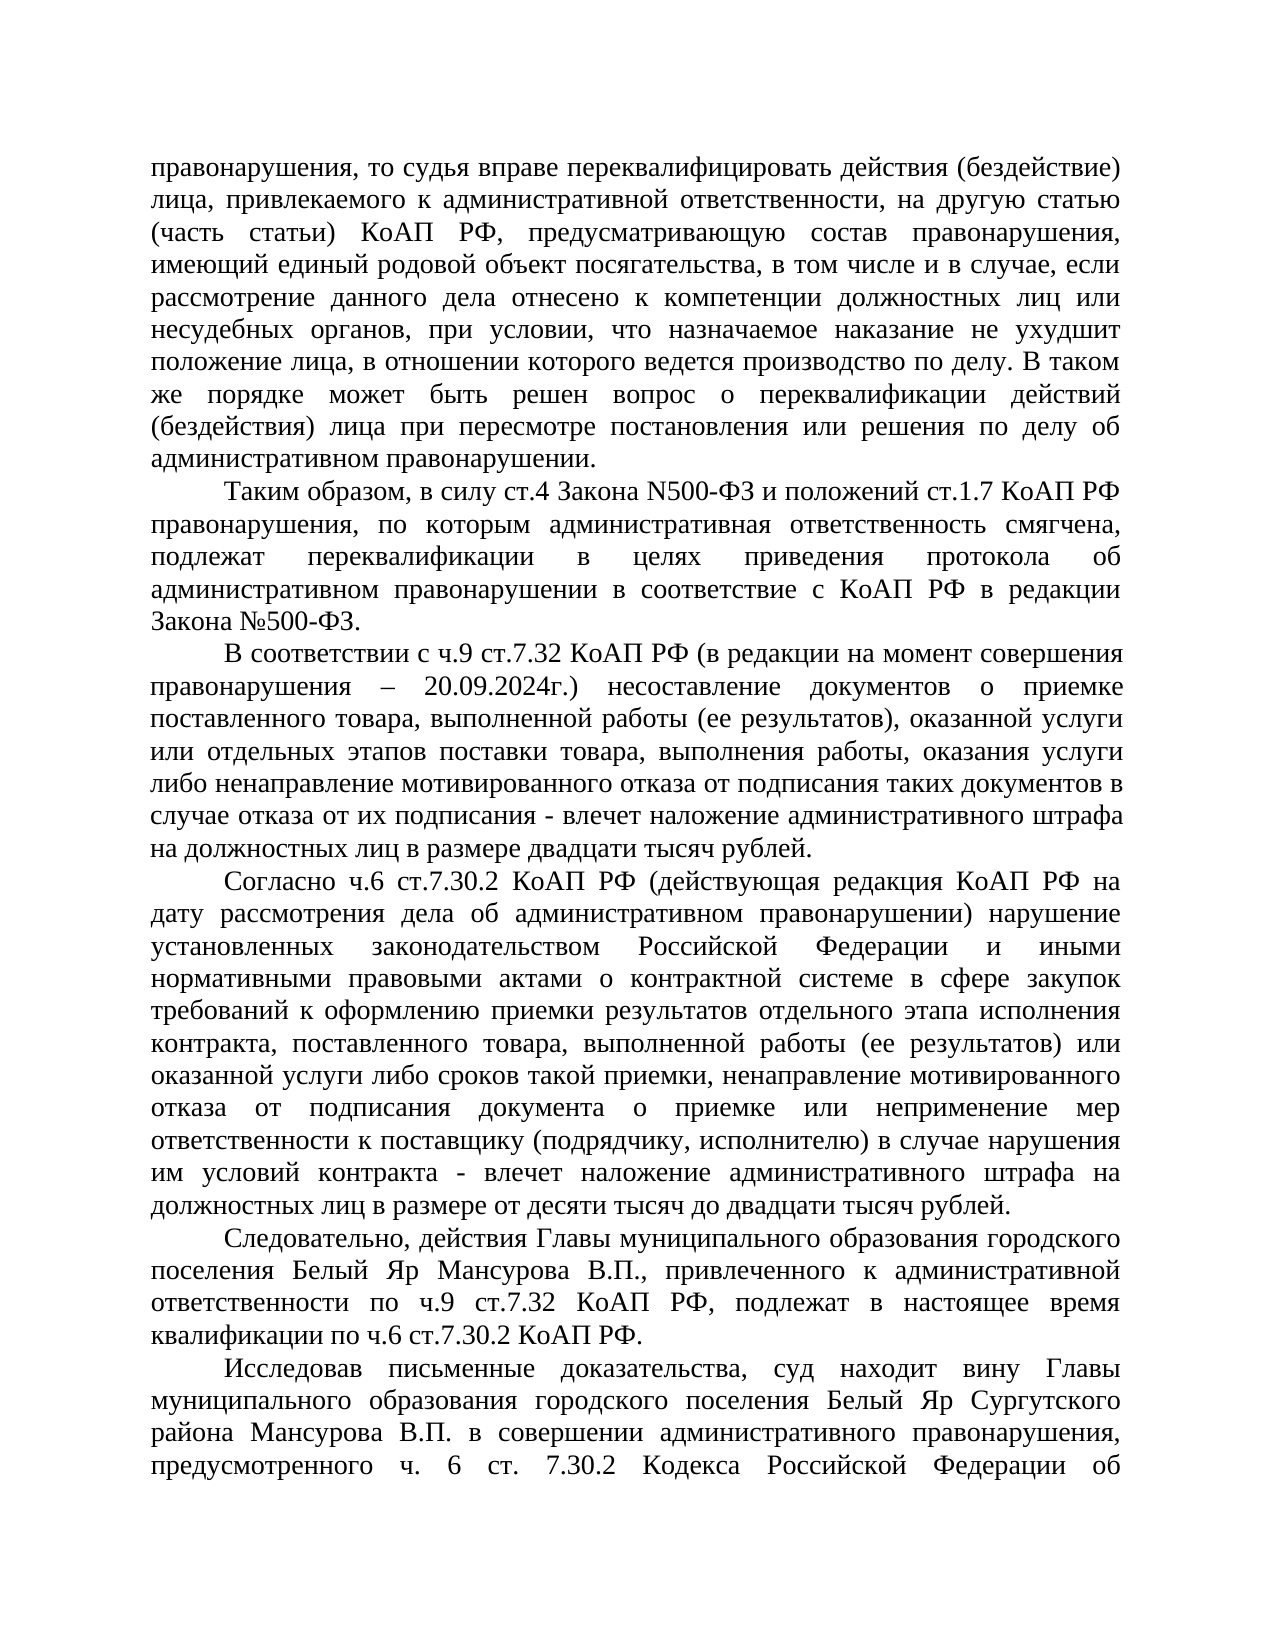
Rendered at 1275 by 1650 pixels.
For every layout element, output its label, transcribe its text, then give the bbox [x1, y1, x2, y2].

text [151, 150, 1122, 474]
text Таким образом, в силу ст.4 Закона N500-ФЗ и положений ст.1.7 КоАП РФ правонарушения, по которым административная ответственность смягчена, подлежат переквалификации в целях приведения протокола об административном правонарушении в соответствие с КоАП РФ в редакции Закона №500-ФЗ. [151, 474, 1122, 636]
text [151, 1351, 1122, 1480]
text Согласно ч.6 ст.7.30.2 КоАП РФ (действующая редакция КоАП РФ на дату рассмотрения дела об административном правонарушении) нарушение установленных законодательством Российской Федерации и иными нормативными правовыми актами о контрактной системе в сфере закупок требований к оформлению приемки результатов отдельного этапа исполнения контракта, поставленного товара, выполненной работы (ее результатов) или оказанной услуги либо сроков такой приемки, ненаправление мотивированного отказа от подписания документа о приемке или неприменение мер ответственности к поставщику (подрядчику, исполнителю) в случае нарушения им условий контракта - влечет наложение административного штрафа на должностных лиц в размере от десяти тысяч до двадцати тысяч рублей. [151, 864, 1122, 1220]
text Следовательно, действия Главы муниципального образования городского поселения Белый Яр Мансурова В.П., привлеченного к административной ответственности по ч.9 ст.7.32 КоАП РФ, подлежат в настоящее время квалификации по ч.6 ст.7.30.2 КоАП РФ. [151, 1221, 1122, 1350]
text В соответствии с ч.9 ст.7.32 КоАП РФ (в редакции на момент совершения правонарушения – 20.09.2024г.) несоставление документов о приемке поставленного товара, выполненной работы (ее результатов), оказанной услуги или отдельных этапов поставки товара, выполнения работы, оказания услуги либо ненаправление мотивированного отказа от подписания таких документов в случае отказа от их подписания - влечет наложение административного штрафа на должностных лиц в размере двадцати тысяч рублей. [150, 636, 1125, 863]
